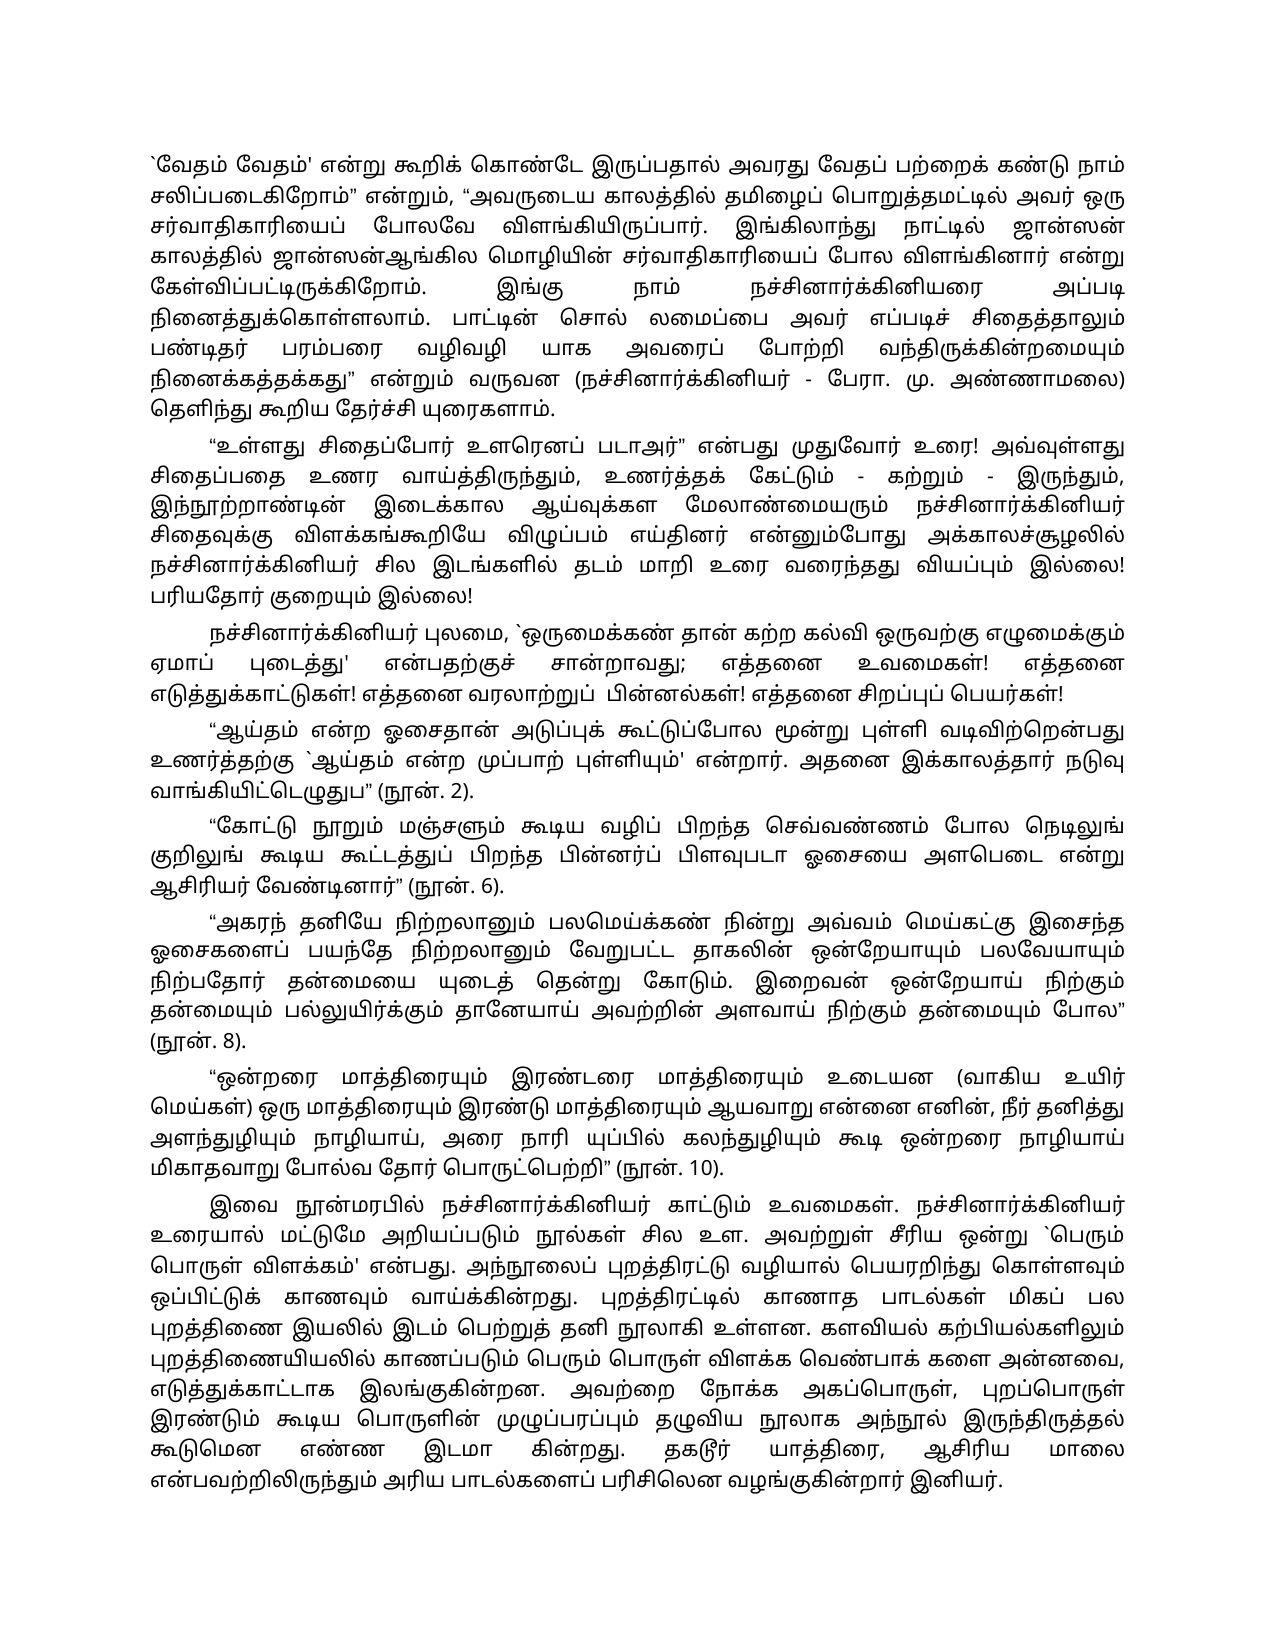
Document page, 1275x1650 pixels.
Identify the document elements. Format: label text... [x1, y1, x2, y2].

text “கோட்டு நூறும் மஞ்சளும் கூடிய வழிப் பிறந்த செவ்வண்ணம் போல நெடிலுங் குறிலுங் கூடிய கூட்டத்துப் பிறந்த பின்னர்ப் பிளவுபடா ஓசையை அளபெடை என்று ஆசிரியர் வேண்டினார்” (நூன். 6). [150, 812, 1125, 902]
text “ஆய்தம் என்ற ஓசைதான் அடுப்புக் கூட்டுப்போல மூன்று புள்ளி வடிவிற்றென்பது உணர்த்தற்கு `ஆய்தம் என்ற முப்பாற் புள்ளியும்' என்றார். அதனை இக்காலத்தார் நடுவு வாங்கியிட்டெழுதுப” (நூன். 2). [150, 716, 1125, 807]
text நச்சினார்க்கினியர் புலமை, `ஒருமைக்கண் தான் கற்ற கல்வி ஒருவற்கு எழுமைக்கும் ஏமாப் புடைத்து' என்பதற்குச் சான்றாவது; எத்தனை உவமைகள்! எத்தனை எடுத்துக்காட்டுகள்! எத்தனை வரலாற்றுப் பின்னல்கள்! எத்தனை சிறப்புப் பெயர்கள்! [150, 618, 1125, 710]
text இவை நூன்மரபில் நச்சினார்க்கினியர் காட்டும் உவமைகள். நச்சினார்க்கினியர் உரையால் மட்டுமே அறியப்படும் நூல்கள் சில உள. அவற்றுள் சீரிய ஒன்று `பெரும் பொருள் விளக்கம்' என்பது. அந்நூலைப் புறத்திரட்டு வழியால் பெயரறிந்து கொள்ளவும் ஒப்பிட்டுக் காணவும் வாய்க்கின்றது. புறத்திரட்டில் காணாத பாடல்கள் மிகப் பல புறத்திணை இயலில் இடம் பெற்றுத் தனி நூலாகி உள்ளன. களவியல் கற்பியல்களிலும் புறத்திணையியலில் காணப்படும் பெரும் பொருள் விளக்க வெண்பாக் களை அன்னவை, எடுத்துக்காட்டாக இலங்குகின்றன. அவற்றை நோக்க அகப்பொருள், புறப்பொருள் இரண்டும் கூடிய பொருளின் முழுப்பரப்பும் தழுவிய நூலாக அந்நூல் இருந்திருத்தல் கூடுமென எண்ண இடமா கின்றது. தகடூர் யாத்திரை, ஆசிரிய மாலை என்பவற்றிலிருந்தும் அரிய பாடல்களைப் பரிசிலென வழங்குகின்றார் இனியர். [150, 1190, 1125, 1496]
text “உள்ளது சிதைப்போர் உளரெனப் படாஅர்” என்பது முதுவோர் உரை! அவ்வுள்ளது சிதைப்பதை உணர வாய்த்திருந்தும், உணர்த்தக் கேட்டும் - கற்றும் - இருந்தும், இந்நூற்றாண்டின் இடைக்கால ஆய்வுக்கள மேலாண்மையரும் நச்சினார்க்கினியர் சிதைவுக்கு விளக்கங்கூறியே விழுப்பம் எய்தினர் என்னும்போது அக்காலச்சூழலில் நச்சினார்க்கினியர் சில இடங்களில் தடம் மாறி உரை வரைந்தது வியப்பும் இல்லை! பரியதோர் குறையும் இல்லை! [150, 431, 1125, 612]
text “ஒன்றரை மாத்திரையும் இரண்டரை மாத்திரையும் உடையன (வாகிய உயிர் மெய்கள்) ஒரு மாத்திரையும் இரண்டு மாத்திரையும் ஆயவாறு என்னை எனின், நீர் தனித்து அளந்துழியும் நாழியாய், அரை நாரி யுப்பில் கலந்துழியும் கூடி ஒன்றரை நாழியாய் மிகாதவாறு போல்வ தோர் பொருட்பெற்றி” (நூன். 10). [150, 1062, 1125, 1184]
text “அகரந் தனியே நிற்றலானும் பலமெய்க்கண் நின்று அவ்வம் மெய்கட்கு இசைந்த ஓசைகளைப் பயந்தே நிற்றலானும் வேறுபட்ட தாகலின் ஒன்றேயாயும் பலவேயாயும் நிற்பதோர் தன்மையை யுடைத் தென்று கோடும். இறைவன் ஒன்றேயாய் நிற்கும் தன்மையும் பல்லுயிர்க்கும் தானேயாய் அவற்றின் அளவாய் நிற்கும் தன்மையும் போல” (நூன். 8). [150, 908, 1125, 1056]
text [150, 150, 1125, 425]
